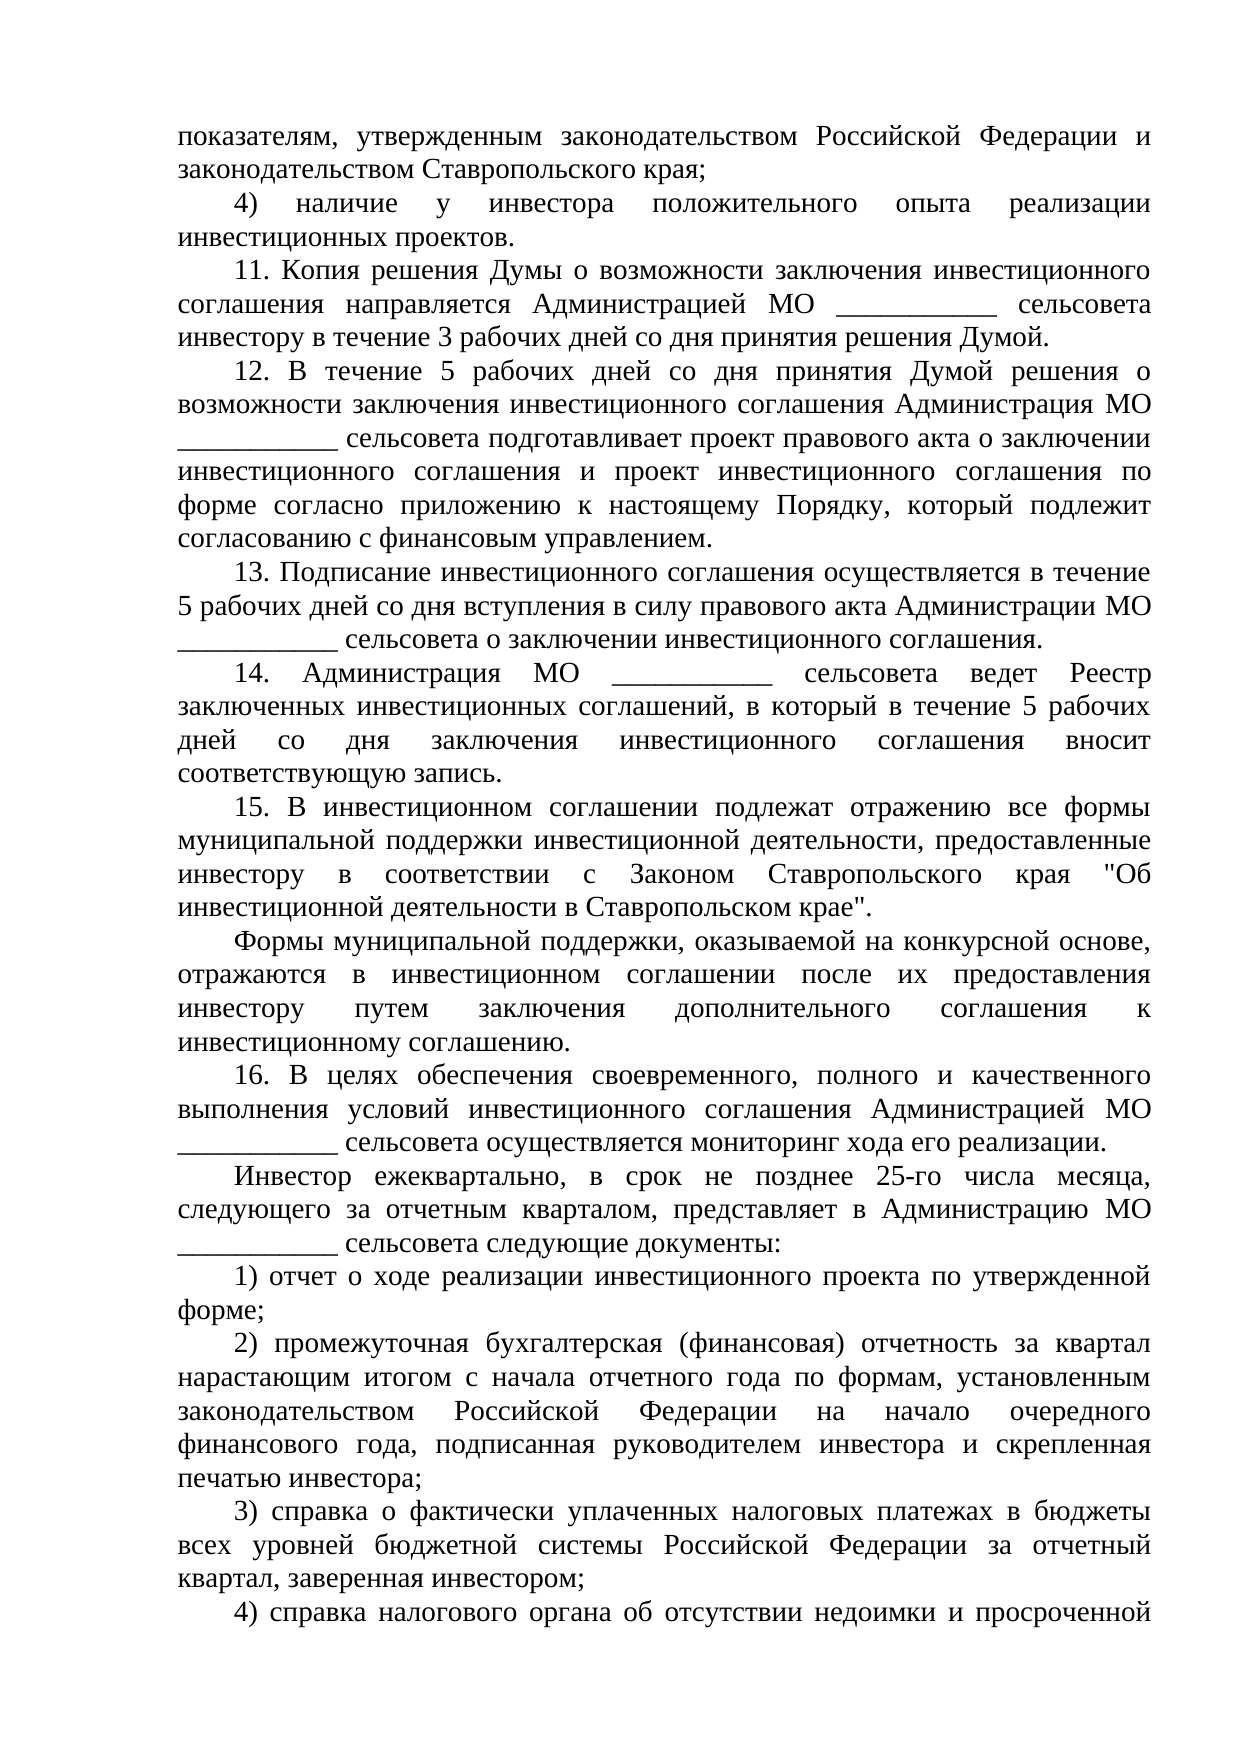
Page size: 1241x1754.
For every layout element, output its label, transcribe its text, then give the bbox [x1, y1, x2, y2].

text 13. Подписание инвестиционного соглашения осуществляется в течение 5 рабочих дней со дня вступления в силу правового акта Администрации МО ___________ сельсовета о заключении инвестиционного соглашения. [177, 554, 1152, 655]
text 3) справка о фактически уплаченных налоговых платежах в бюджеты всех уровней бюджетной системы Российской Федерации за отчетный квартал, заверенная инвестором; [177, 1493, 1152, 1594]
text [177, 118, 1152, 185]
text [177, 1594, 1152, 1627]
text 4) наличие у инвестора положительного опыта реализации инвестиционных проектов. [177, 185, 1152, 252]
text 16. В целях обеспечения своевременного, полного и качественного выполнения условий инвестиционного соглашения Администрацией МО ___________ сельсовета осуществляется мониторинг хода его реализации. [177, 1057, 1152, 1158]
text 12. В течение 5 рабочих дней со дня принятия Думой решения о возможности заключения инвестиционного соглашения Администрация МО ___________ сельсовета подготавливает проект правового акта о заключении инвестиционного соглашения и проект инвестиционного соглашения по форме согласно приложению к настоящему Порядку, который подлежит согласованию с финансовым управлением. [177, 353, 1152, 554]
text 2) промежуточная бухгалтерская (финансовая) отчетность за квартал нарастающим итогом с начала отчетного года по формам, установленным законодательством Российской Федерации на начало очередного финансового года, подписанная руководителем инвестора и скрепленная печатью инвестора; [177, 1326, 1152, 1493]
text 15. В инвестиционном соглашении подлежат отражению все формы муниципальной поддержки инвестиционной деятельности, предоставленные инвестору в соответствии с Законом Ставропольского края "Об инвестиционной деятельности в Ставропольском крае". [177, 789, 1152, 923]
text 14. Администрация МО ___________ сельсовета ведет Реестр заключенных инвестиционных соглашений, в который в течение 5 рабочих дней со дня заключения инвестиционного соглашения вносит соответствующую запись. [177, 655, 1152, 789]
text Формы муниципальной поддержки, оказываемой на конкурсной основе, отражаются в инвестиционном соглашении после их предоставления инвестору путем заключения дополнительного соглашения к инвестиционному соглашению. [177, 923, 1152, 1057]
text 1) отчет о ходе реализации инвестиционного проекта по утвержденной форме; [177, 1258, 1152, 1326]
text 11. Копия решения Думы о возможности заключения инвестиционного соглашения направляется Администрацией МО ___________ сельсовета инвестору в течение 3 рабочих дней со дня принятия решения Думой. [177, 252, 1152, 353]
text Инвестор ежеквартально, в срок не позднее 25-го числа месяца, следующего за отчетным кварталом, представляет в Администрацию МО ___________ сельсовета следующие документы: [177, 1158, 1152, 1258]
